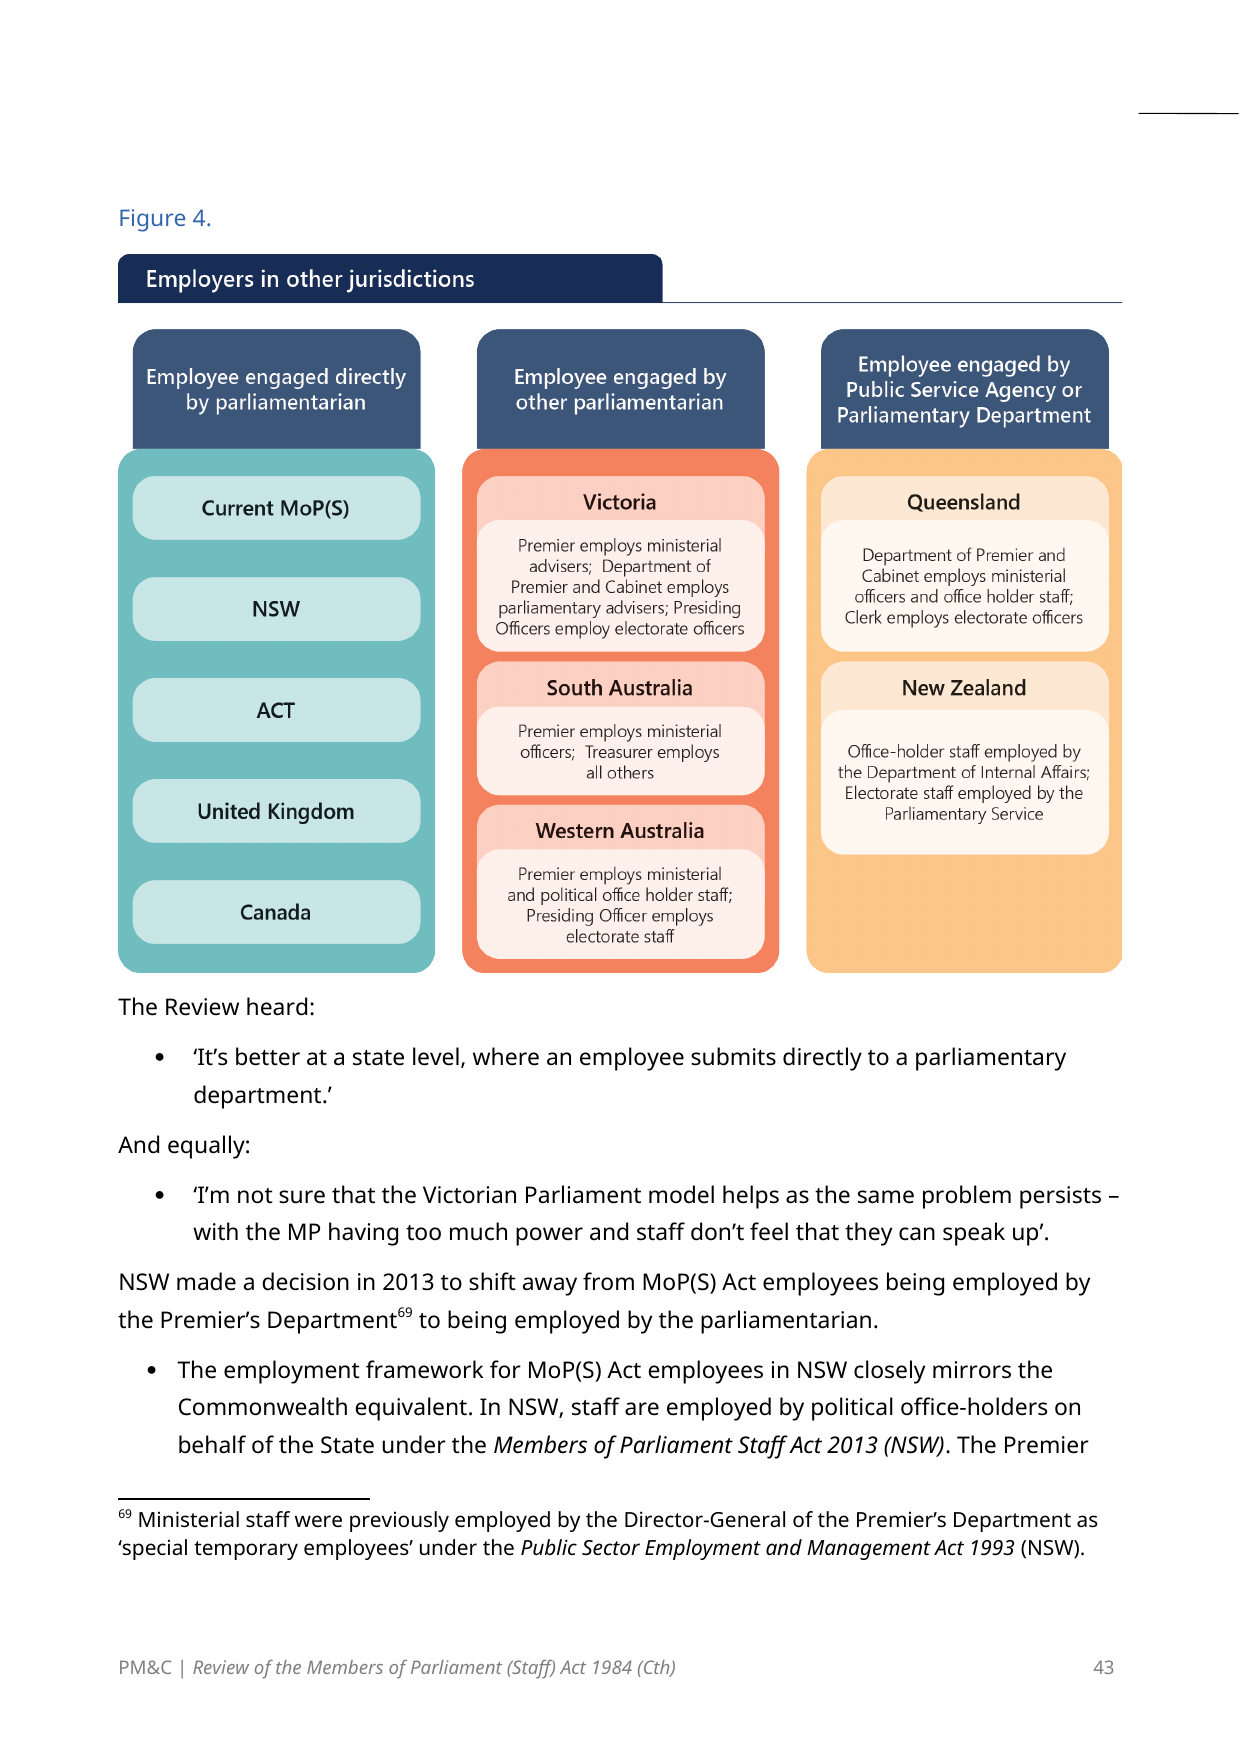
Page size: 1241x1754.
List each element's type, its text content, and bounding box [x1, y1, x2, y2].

picture [118, 252, 1123, 973]
list ‘I’m not sure that the Victorian Parliament model helps as the same problem persists – with the MP having too much power and staff don’t feel that they can speak up’. [156, 1179, 1122, 1247]
text And equally: [118, 1129, 1122, 1160]
text NSW made a decision in 2013 to shift away from MoP(S) Act employees being employed by the Premier’s Department to being employed by the parliamentarian. [118, 1266, 1122, 1335]
list ‘It’s better at a state level, where an employee submits directly to a parliamentary department.’ [156, 1041, 1122, 1110]
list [148, 1354, 1122, 1460]
text The Review heard: [118, 991, 1122, 1022]
